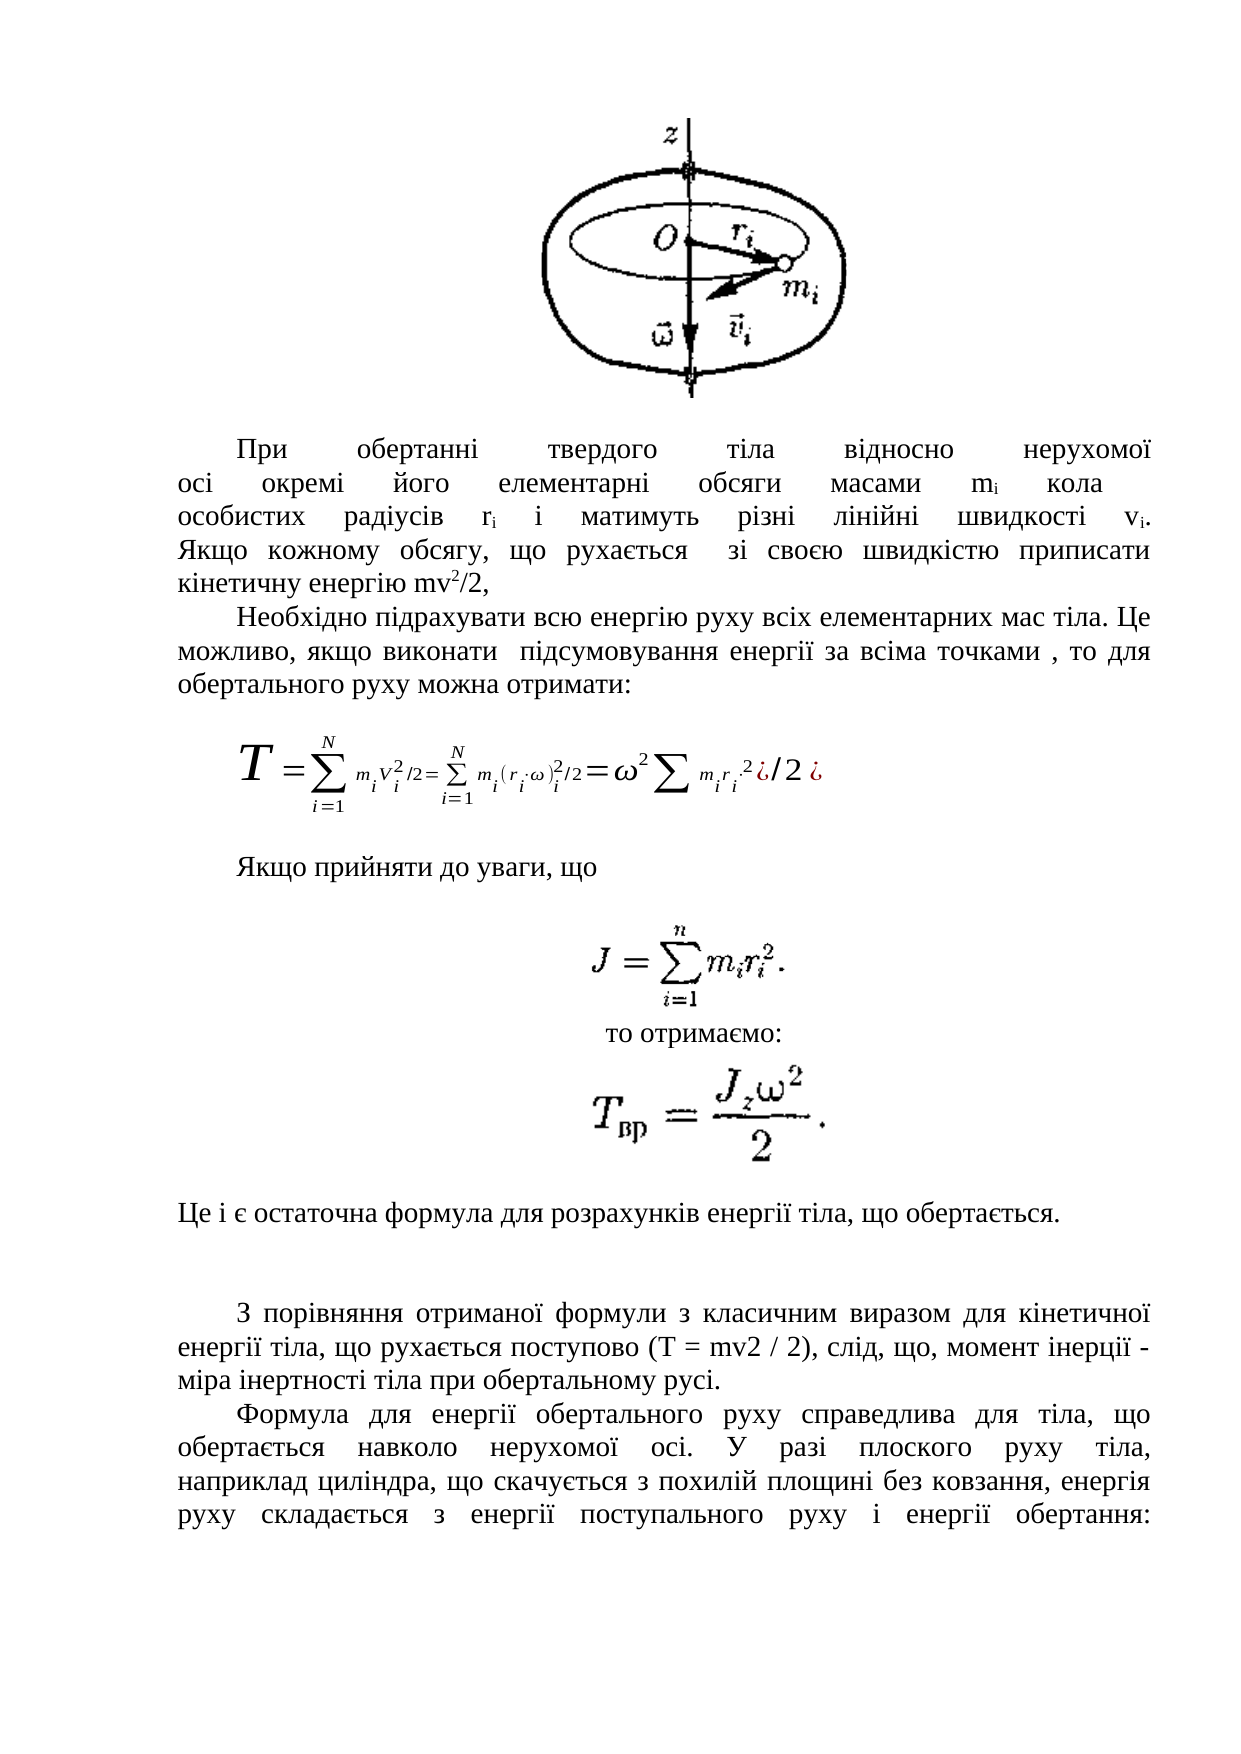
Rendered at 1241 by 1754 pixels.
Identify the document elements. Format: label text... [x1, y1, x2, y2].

text Це і є остаточна формула для розрахунків енергії тіла, що обертається. [177, 1161, 1152, 1228]
text При обертанні твердого тіла відносно нерухомої осі окремі його елементарні обсяги масами mi кола особистих радіусів ri і матимуть різні лінійні швидкості vi. Якщо кожному обсягу, що рухається зі своєю швидкістю приписати кінетичну енергію mv2/2, [177, 431, 1152, 599]
text Якщо прийняти до уваги, що [177, 849, 1152, 883]
text Необхідно підрахувати всю енергію руху всіх елементарних мас тіла. Це можливо, якщо виконати підсумовування енергії за всіма точками , то для обертального руху можна отримати: [177, 599, 1152, 700]
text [177, 1396, 1152, 1530]
text З порівняння отриманої формули з класичним виразом для кінетичної енергії тіла, що рухається поступово (Т = mv2 / 2), слід, що, момент інерції - міра інертності тіла при обертальному русі. [177, 1295, 1152, 1396]
text то отримаємо: [177, 1015, 1152, 1049]
